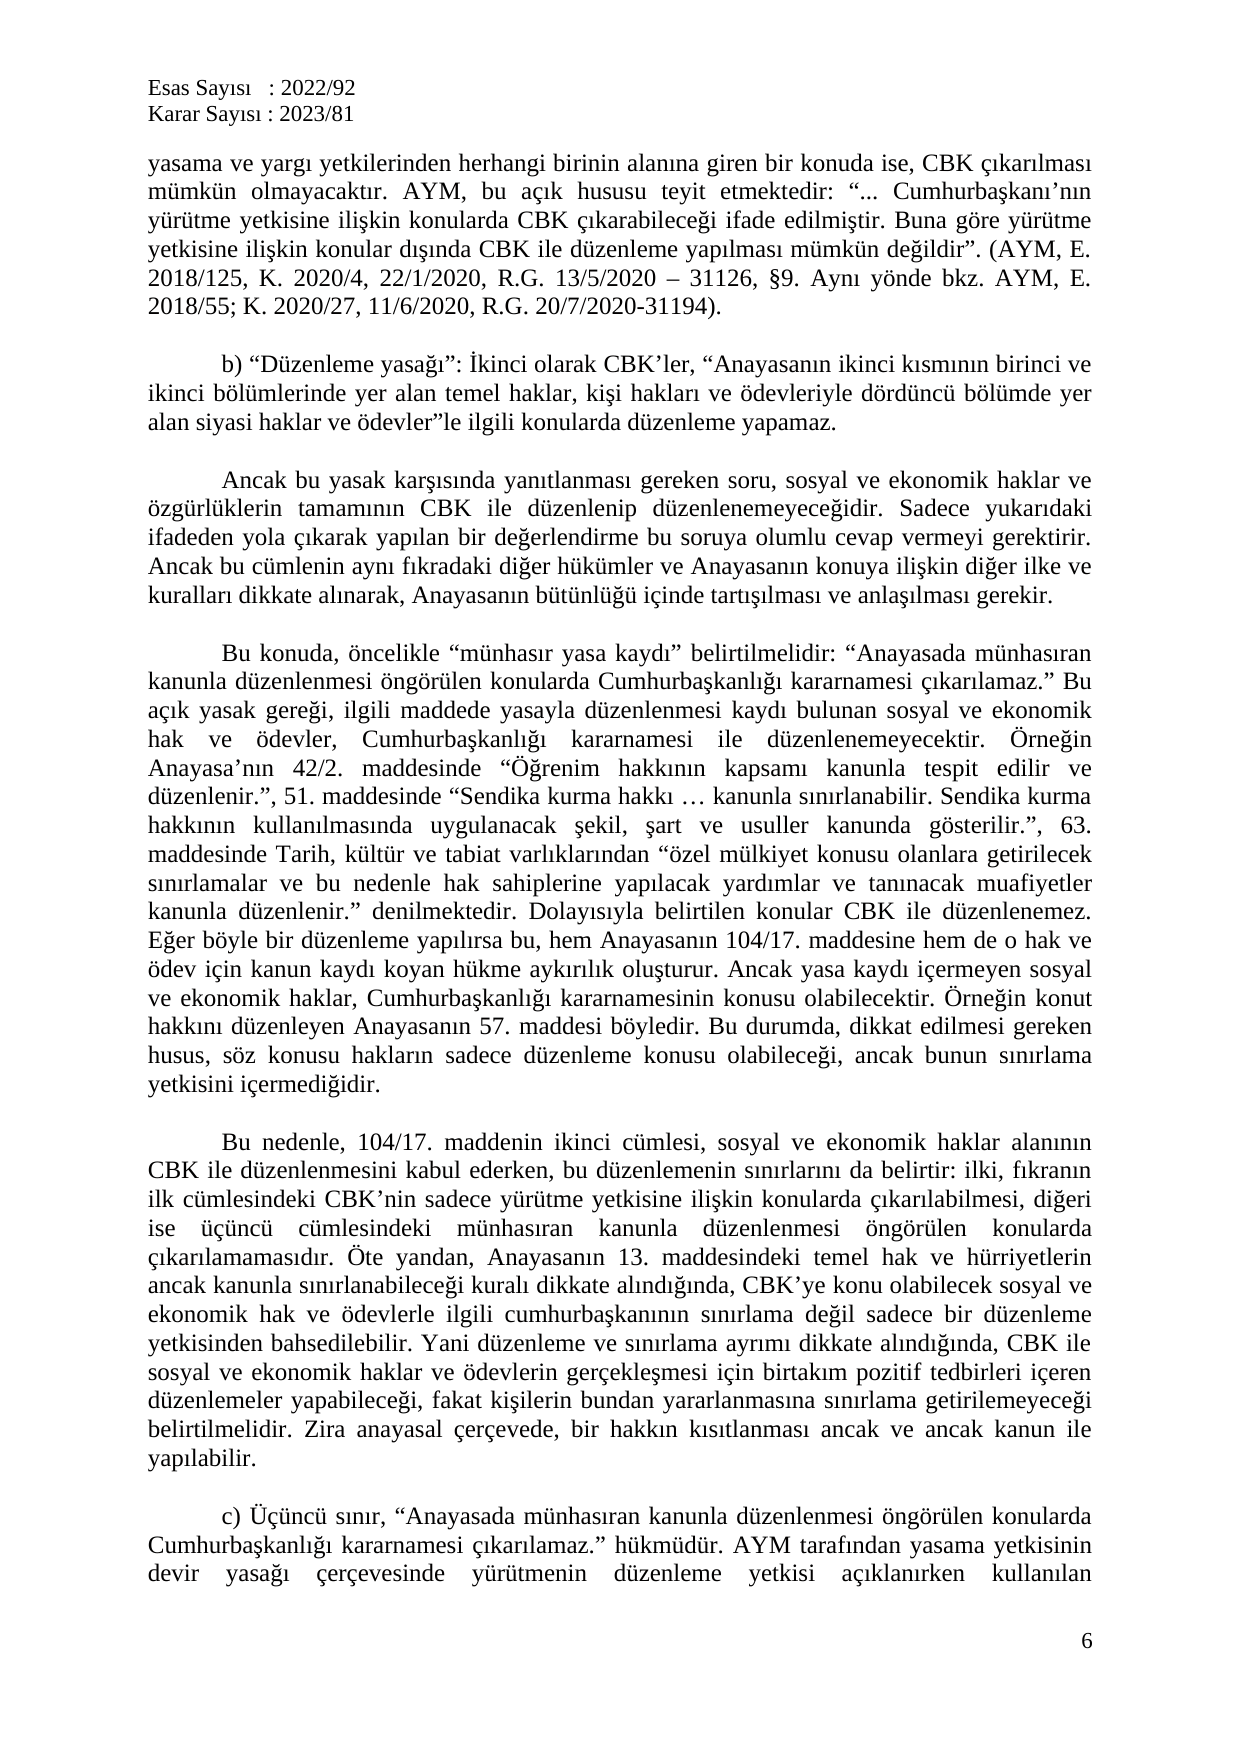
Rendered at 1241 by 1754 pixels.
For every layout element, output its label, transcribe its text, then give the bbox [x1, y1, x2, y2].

text Bu nedenle, 104/17. maddenin ikinci cümlesi, sosyal ve ekonomik haklar alanının CBK ile düzenlenmesini kabul ederken, bu düzenlemenin sınırlarını da belirtir: ilki, fıkranın ilk cümlesindeki CBK’nin sadece yürütme yetkisine ilişkin konularda çıkarılabilmesi, diğeri ise üçüncü cümlesindeki münhasıran kanunla düzenlenmesi öngörülen konularda çıkarılamamasıdır. Öte yandan, Anayasanın 13. maddesindeki temel hak ve hürriyetlerin ancak kanunla sınırlanabileceği kuralı dikkate alındığında, CBK’ye konu olabilecek sosyal ve ekonomik hak ve ödevlerle ilgili cumhurbaşkanının sınırlama değil sadece bir düzenleme yetkisinden bahsedilebilir. Yani düzenleme ve sınırlama ayrımı dikkate alındığında, CBK ile sosyal ve ekonomik haklar ve ödevlerin gerçekleşmesi için birtakım pozitif tedbirleri içeren düzenlemeler yapabileceği, fakat kişilerin bundan yararlanmasına sınırlama getirilemeyeceği belirtilmelidir. Zira anayasal çerçevede, bir hakkın kısıtlanması ancak ve ancak kanun ile yapılabilir. [148, 1127, 1093, 1472]
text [148, 1501, 1093, 1587]
text Ancak bu yasak karşısında yanıtlanması gereken soru, sosyal ve ekonomik haklar ve özgürlüklerin tamamının CBK ile düzenlenip düzenlenemeyeceğidir. Sadece yukarıdaki ifadeden yola çıkarak yapılan bir değerlendirme bu soruya olumlu cevap vermeyi gerektirir. Ancak bu cümlenin aynı fıkradaki diğer hükümler ve Anayasanın konuya ilişkin diğer ilke ve kuralları dikkate alınarak, Anayasanın bütünlüğü içinde tartışılması ve anlaşılması gerekir. [148, 465, 1093, 608]
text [148, 148, 1093, 320]
text b) “Düzenleme yasağı”: İkinci olarak CBK’ler, “Anayasanın ikinci kısmının birinci ve ikinci bölümlerinde yer alan temel haklar, kişi hakları ve ödevleriyle dördüncü bölümde yer alan siyasi haklar ve ödevler”le ilgili konularda düzenleme yapamaz. [148, 349, 1093, 436]
text Bu konuda, öncelikle “münhasır yasa kaydı” belirtilmelidir: “Anayasada münhasıran kanunla düzenlenmesi öngörülen konularda Cumhurbaşkanlığı kararnamesi çıkarılamaz.” Bu açık yasak gereği, ilgili maddede yasayla düzenlenmesi kaydı bulunan sosyal ve ekonomik hak ve ödevler, Cumhurbaşkanlığı kararnamesi ile düzenlenemeyecektir. Örneğin Anayasa’nın 42/2. maddesinde “Öğrenim hakkının kapsamı kanunla tespit edilir ve düzenlenir.”, 51. maddesinde “Sendika kurma hakkı … kanunla sınırlanabilir. Sendika kurma hakkının kullanılmasında uygulanacak şekil, şart ve usuller kanunda gösterilir.”, 63. maddesinde Tarih, kültür ve tabiat varlıklarından “özel mülkiyet konusu olanlara getirilecek sınırlamalar ve bu nedenle hak sahiplerine yapılacak yardımlar ve tanınacak muafiyetler kanunla düzenlenir.” denilmektedir. Dolayısıyla belirtilen konular CBK ile düzenlenemez. Eğer böyle bir düzenleme yapılırsa bu, hem Anayasanın 104/17. maddesine hem de o hak ve ödev için kanun kaydı koyan hükme aykırılık oluşturur. Ancak yasa kaydı içermeyen sosyal ve ekonomik haklar, Cumhurbaşkanlığı kararnamesinin konusu olabilecektir. Örneğin konut hakkını düzenleyen Anayasanın 57. maddesi böyledir. Bu durumda, dikkat edilmesi gereken husus, söz konusu hakların sadece düzenleme konusu olabileceği, ancak bunun sınırlama yetkisini içermediğidir. [148, 638, 1093, 1098]
